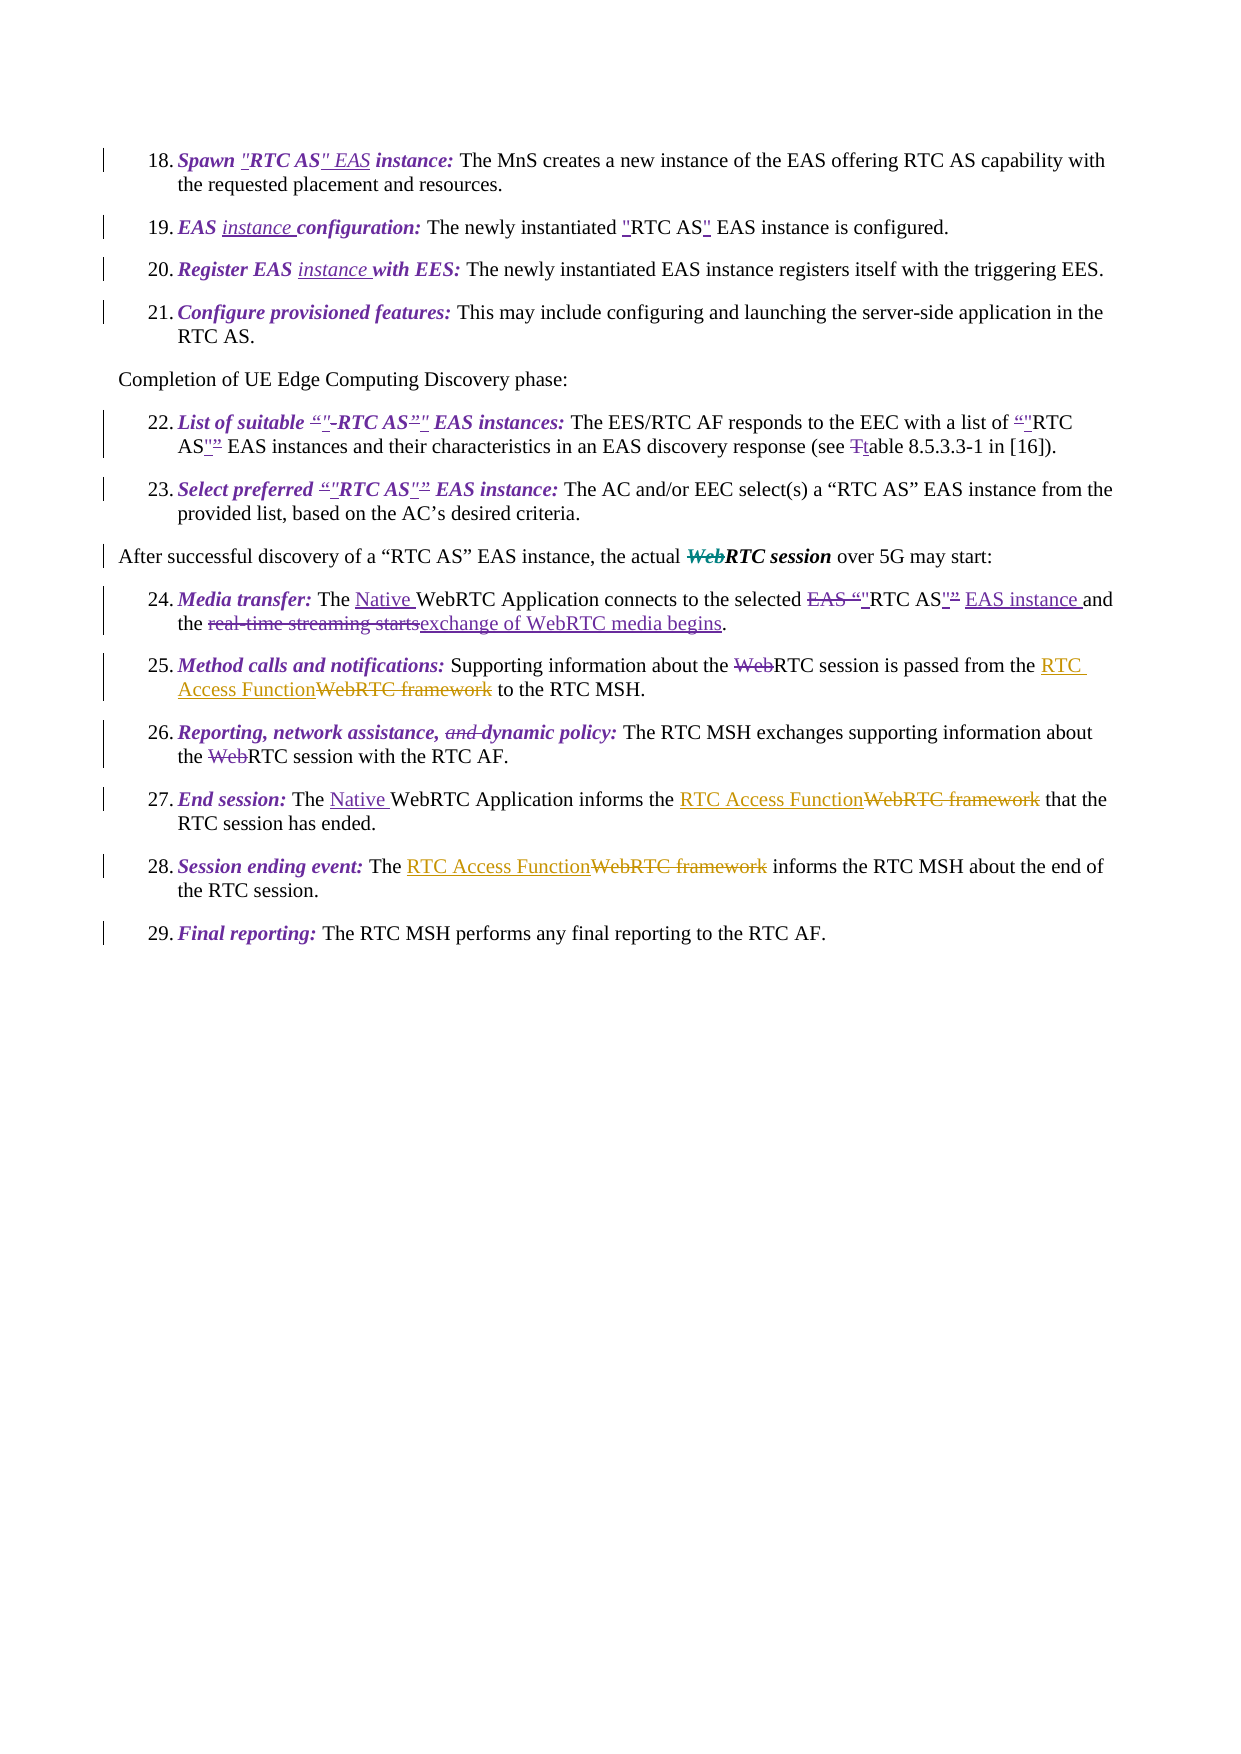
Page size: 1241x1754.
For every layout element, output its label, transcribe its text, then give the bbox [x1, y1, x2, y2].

text 18. Spawn RTC AS instance: The MnS creates a new instance of the EAS offering RTC AS capability with the requested placement and resources. [148, 148, 1122, 196]
text 23. Select preferred RTC AS EAS instance: The AC and/or EEC select(s) a “RTC AS” EAS instance from the provided list, based on the AC’s desired criteria. [148, 477, 1122, 525]
text 24. Media transfer: The WebRTC Application connects to the selected RTC AS and the . [148, 586, 1122, 634]
text 21. Configure provisioned features: This may include configuring and launching the server-side application in the RTC AS. [148, 300, 1122, 348]
text 25. Method calls and notifications: Supporting information about the RTC session is passed from the to the RTC MSH. [148, 653, 1122, 701]
text 26. Reporting, network assistance, dynamic policy: The RTC MSH exchanges supporting information about the RTC session with the RTC AF. [148, 720, 1122, 768]
text 22. List of suitable RTC AS EAS instances: The EES/RTC AF responds to the EEC with a list of RTC AS EAS instances and their characteristics in an EAS discovery response (see able 8.5.3.3-1 in [16]). [148, 410, 1122, 458]
text After successful discovery of a “RTC AS” EAS instance, the actual RTC session over 5G may start: [118, 544, 1122, 568]
text 20. Register EAS with EES: The newly instantiated EAS instance registers itself with the triggering EES. [148, 257, 1122, 281]
text 19. EAS configuration: The newly instantiated RTC AS EAS instance is configured. [148, 214, 1122, 239]
text 28. Session ending event: The informs the RTC MSH about the end of the RTC session. [148, 854, 1122, 902]
text 29. Final reporting: The RTC MSH performs any final reporting to the RTC AF. [148, 921, 1122, 945]
text Completion of UE Edge Computing Discovery phase: [118, 367, 1122, 391]
text 27. End session: The WebRTC Application informs the that the RTC session has ended. [148, 787, 1122, 835]
